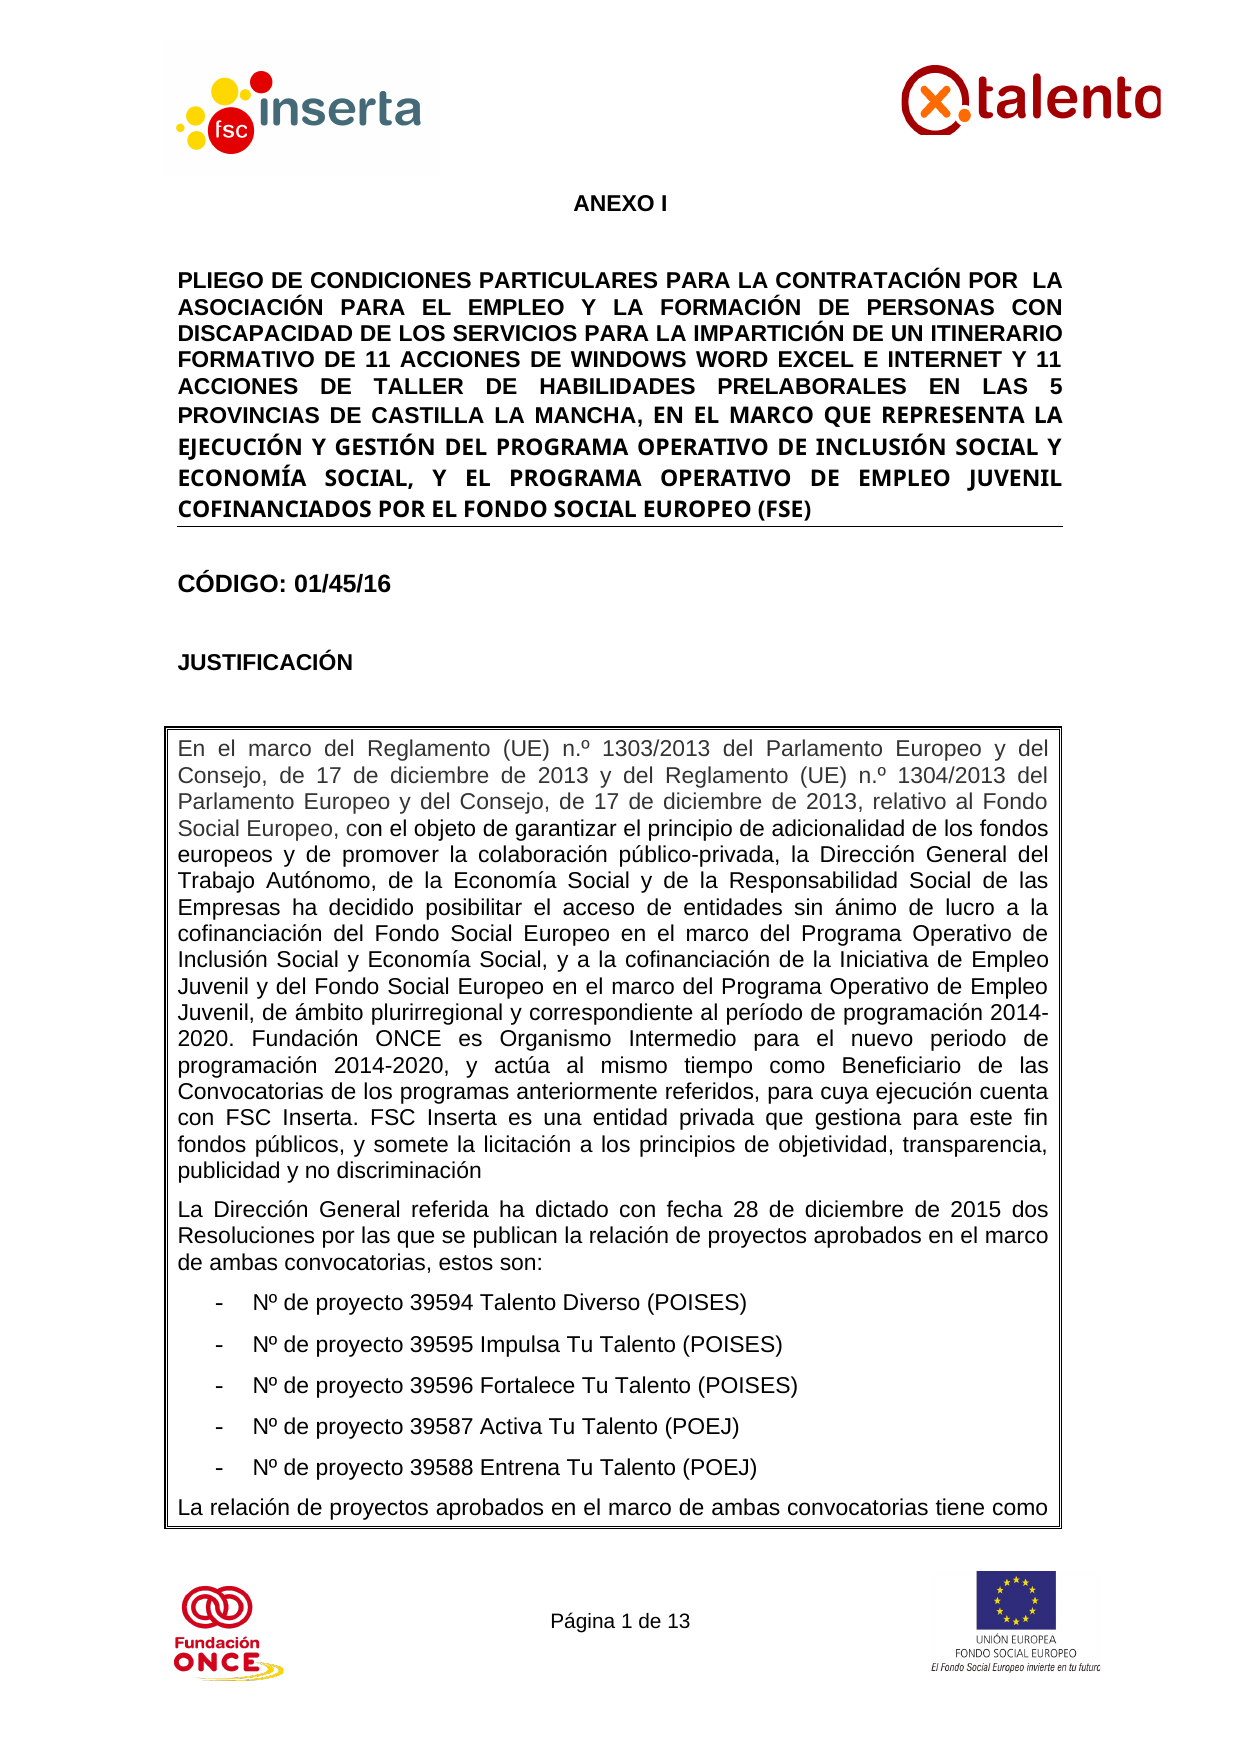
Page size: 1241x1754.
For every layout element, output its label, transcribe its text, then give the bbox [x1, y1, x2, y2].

picture [931, 1571, 1100, 1673]
text PLIEGO DE CONDICIONES PARTICULARES PARA LA CONTRATACIÓN POR LA ASOCIACIÓN PARA EL EMPLEO Y LA FORMACIÓN DE PERSONAS CON DISCAPACIDAD DE LOS SERVICIOS PARA LA IMPARTICIÓN DE UN ITINERARIO FORMATIVO DE 11 ACCIONES DE WINDOWS WORD EXCEL E INTERNET Y 11 ACCIONES DE TALLER DE HABILIDADES PRELABORALES EN LAS 5 PROVINCIAS DE CASTILLA LA MANCHA, EN EL MARCO QUE REPRESENTA LA EJECUCIÓN Y GESTIÓN DEL PROGRAMA OPERATIVO DE INCLUSIÓN SOCIAL Y ECONOMÍA SOCIAL, Y EL PROGRAMA OPERATIVO DE EMPLEO JUVENIL COFINANCIADOS POR EL FONDO SOCIAL EUROPEO (FSE) [177, 267, 1063, 526]
picture [173, 1586, 284, 1681]
text CÓDIGO: 01/45/16 [177, 568, 1063, 597]
picture [901, 65, 1161, 135]
text JUSTIFICACIÓN [177, 649, 1063, 675]
text ANEXO I [177, 190, 1063, 216]
picture [163, 40, 440, 175]
